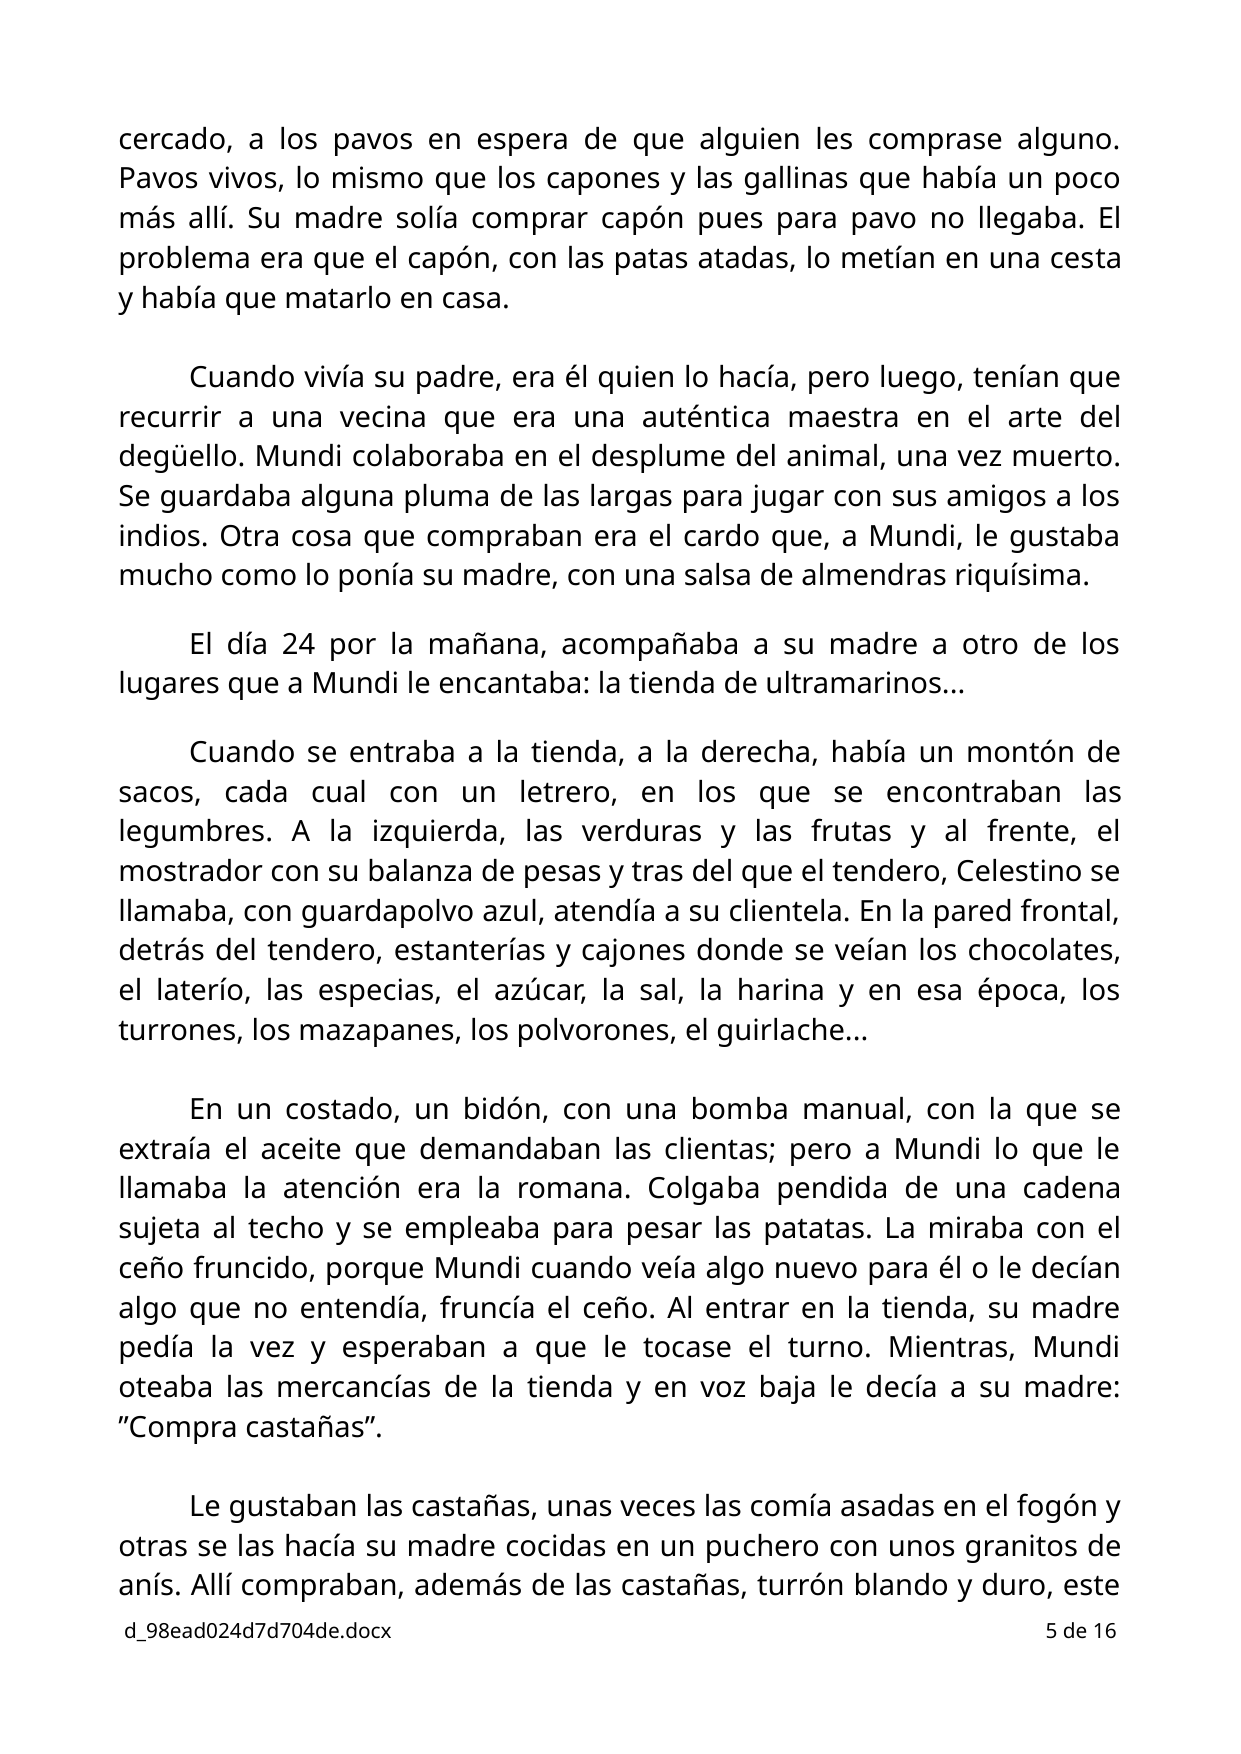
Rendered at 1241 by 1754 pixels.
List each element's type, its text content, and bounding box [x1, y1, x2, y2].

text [118, 1485, 1122, 1604]
text El día 24 por la mañana, acompañaba a su madre a otro de los lugares que a Mundi le encantaba: la tienda de ultramarinos... [118, 623, 1122, 702]
text Cuando se entraba a la tienda, a la derecha, había un montón de sacos, cada cual con un letrero, en los que se encontraban las legumbres. A la izquierda, las verduras y las frutas y al frente, el mostrador con su balanza de pesas y tras del que el tendero, Celestino se llamaba, con guardapolvo azul, atendía a su clientela. En la pared frontal, detrás del tendero, estanterías y cajones donde se veían los chocolates, el laterío, las especias, el azúcar, la sal, la harina y en esa época, los turrones, los mazapanes, los polvorones, el guirlache... [118, 731, 1122, 1049]
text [118, 118, 1122, 317]
text En un costado, un bidón, con una bomba manual, con la que se extraía el aceite que demandaban las clientas; pero a Mundi lo que le llamaba la atención era la romana. Colgaba pendida de una cadena sujeta al techo y se empleaba para pesar las patatas. La miraba con el ceño fruncido, porque Mundi cuando veía algo nuevo para él o le decían algo que no entendía, fruncía el ceño. Al entrar en la tienda, su madre pedía la vez y esperaban a que le tocase el turno. Mientras, Mundi oteaba las mercancías de la tienda y en voz baja le decía a su madre: ”Compra castañas”. [118, 1088, 1122, 1446]
text Cuando vivía su padre, era él quien lo hacía, pero luego, tenían que recurrir a una vecina que era una auténtica maestra en el arte del degüello. Mundi colaboraba en el desplume del animal, una vez muerto. Se guardaba alguna pluma de las largas para jugar con sus amigos a los indios. Otra cosa que compraban era el cardo que, a Mundi, le gustaba mucho como lo ponía su madre, con una salsa de almendras riquísima. [118, 356, 1122, 594]
